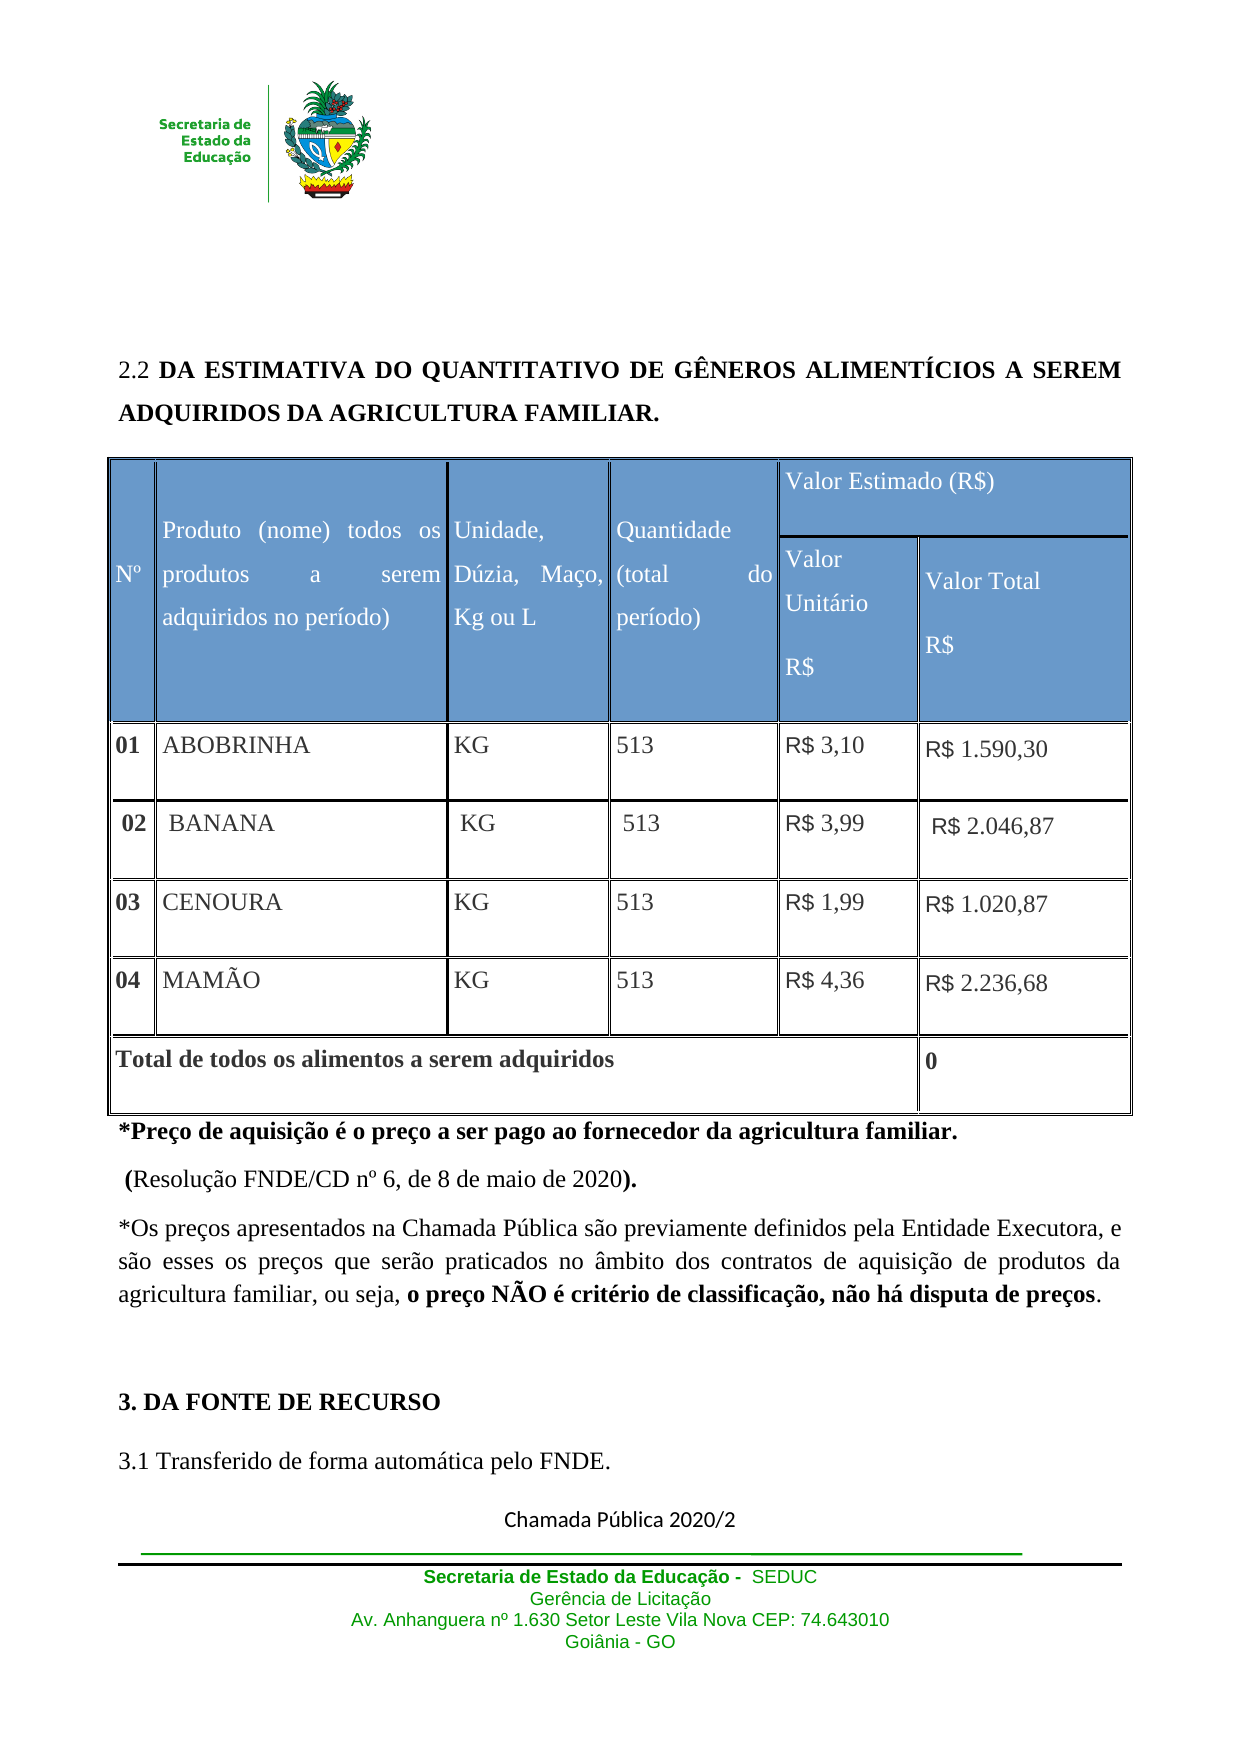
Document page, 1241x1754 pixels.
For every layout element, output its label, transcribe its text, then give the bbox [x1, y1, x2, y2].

table_cell 513 [611, 881, 777, 956]
table_header Produto (nome) todos os produtos a serem adquiridos no período) [156, 460, 447, 721]
table_cell 04 [109, 956, 156, 1034]
table_header Quantidade (total do período) [610, 460, 779, 721]
text 3. DA FONTE DE RECURSO [118, 1387, 1122, 1416]
text *Preço de aquisição é o preço a ser pago ao fornecedor da agricultura familiar. [118, 1116, 1122, 1145]
table_cell KG [449, 959, 608, 1034]
table_cell 01 [109, 721, 156, 799]
table_cell 02 [111, 799, 154, 877]
table_cell CENOURA [157, 881, 446, 956]
table_cell 513 [611, 724, 777, 799]
table_header Unidade, Dúzia, Maço, Kg ou L [447, 460, 610, 721]
table_cell R$ 6.894,72 [919, 1034, 1130, 1113]
table_cell KG [449, 802, 608, 877]
table_cell R$ 3,99 [780, 802, 917, 877]
text 3.1 Transferido de forma automática pelo FNDE. [118, 1446, 1122, 1474]
table_cell BANANA [157, 802, 446, 877]
table_cell R$ 3,10 [780, 724, 917, 799]
table_cell R$ 1.590,30 [919, 721, 1131, 799]
table_cell KG [449, 881, 608, 956]
table_cell R$ 1,99 [780, 881, 917, 956]
table_cell R$ 2.236,68 [919, 956, 1131, 1034]
table_cell Valor Unitário R$ [780, 538, 917, 721]
table_cell KG [449, 724, 608, 799]
table_cell R$ 1.020,87 [920, 878, 1130, 956]
text *Os preços apresentados na Chamada Pública são previamente definidos pela Entidade Executora, e são esses os preços que serão praticados no âmbito dos contratos de aquisição de produtos da agricultura familiar, ou seja, o preço NÃO é critério de classificação, não há disputa de preços. [118, 1213, 1122, 1308]
text 2.2 DA ESTIMATIVA DO QUANTITATIVO DE GÊNEROS ALIMENTÍCIOS A SEREM ADQUIRIDOS DA AGRICULTURA FAMILIAR. [118, 355, 1122, 427]
table_cell Total de todos os alimentos a serem adquiridos [111, 1034, 918, 1113]
table_header Nº [111, 460, 156, 721]
table_header Valor Estimado (R$) [779, 460, 1130, 535]
table_cell Valor Total R$ [920, 535, 1130, 721]
text (Resolução FNDE/CD nº 6, de 8 de maio de 2020). [118, 1164, 1122, 1193]
table_cell 513 [611, 802, 777, 877]
table_cell R$ 2.046,87 [920, 799, 1130, 877]
table_cell 03 [111, 878, 154, 956]
picture [118, 73, 412, 210]
table_cell 513 [611, 959, 777, 1034]
table_cell MAMÃO [157, 959, 446, 1034]
table_cell R$ 4,36 [780, 959, 917, 1034]
table_cell ABOBRINHA [157, 724, 446, 799]
